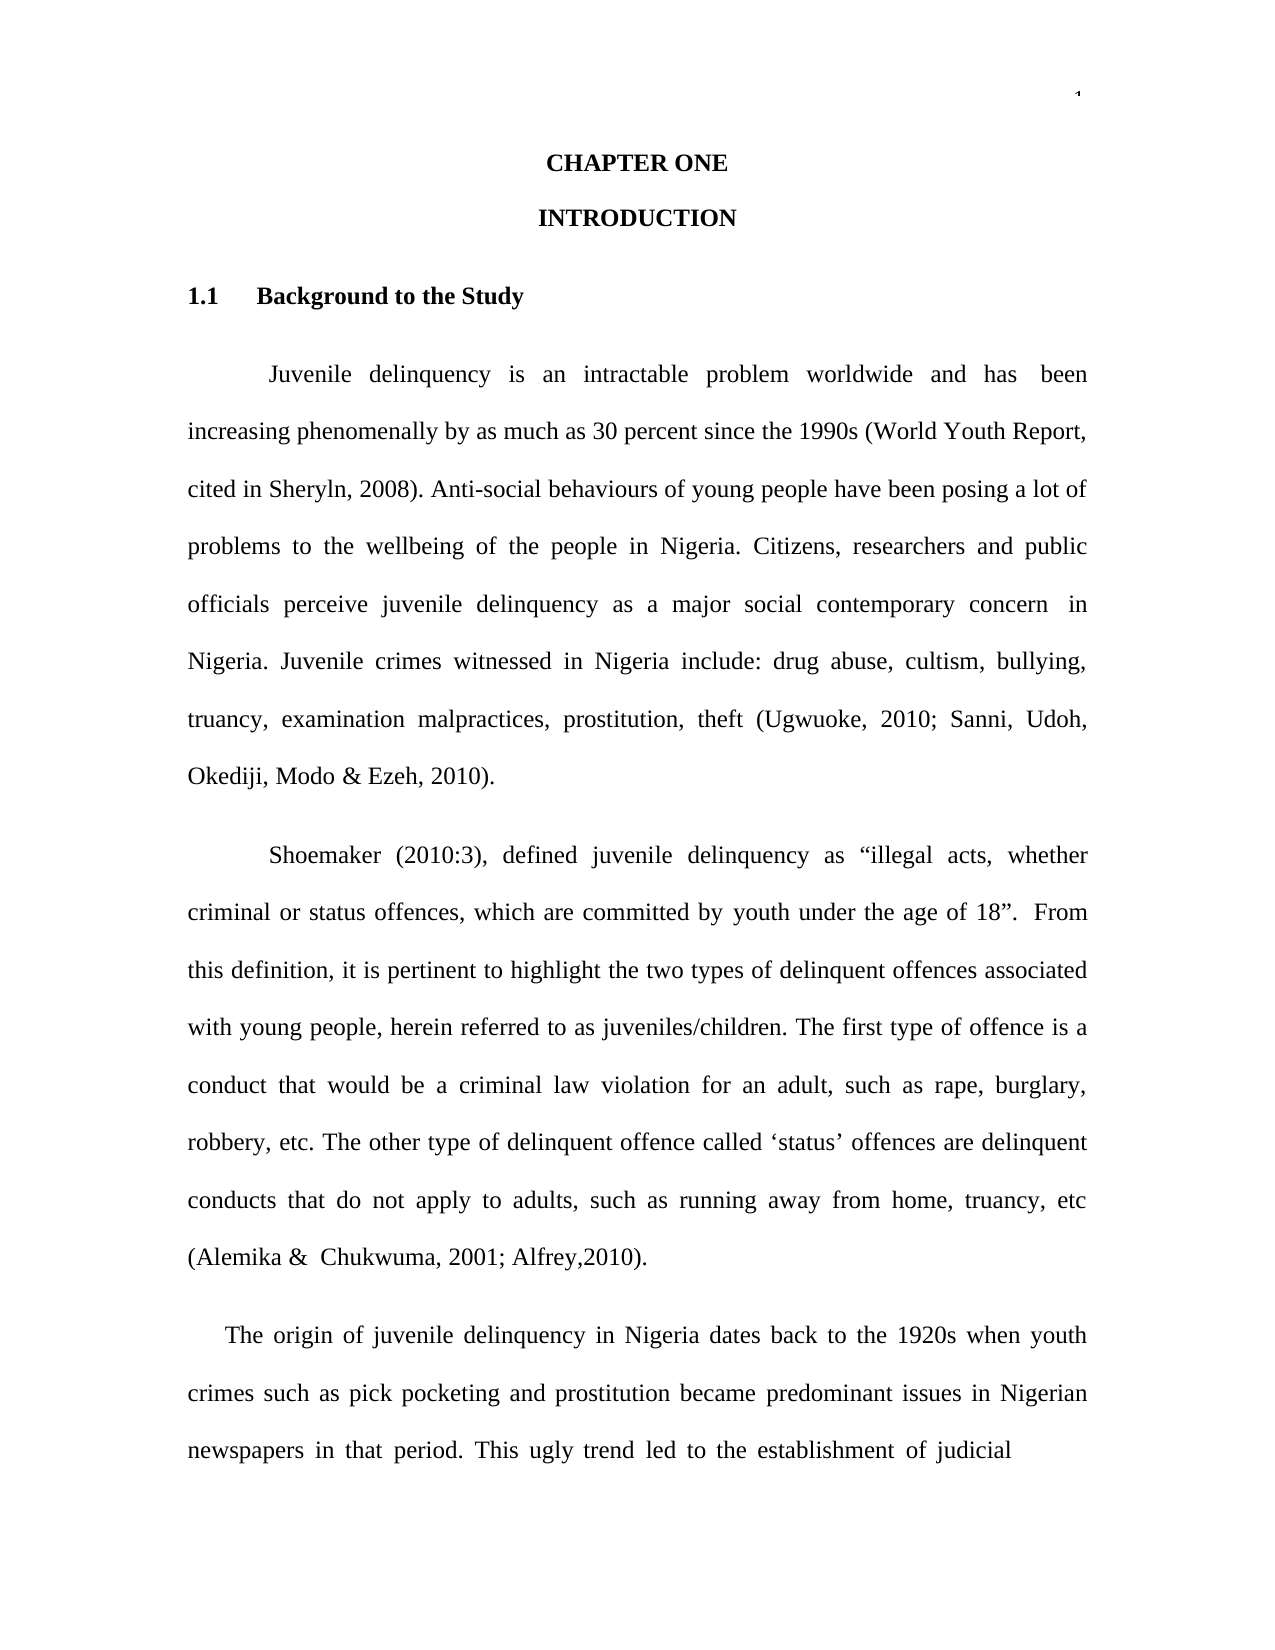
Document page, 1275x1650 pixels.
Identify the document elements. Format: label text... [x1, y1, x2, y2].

subtitle CHAPTER ONE INTRODUCTION [537, 148, 737, 232]
list Background to the Study [187, 281, 1231, 309]
text Shoemaker (2010:3), defined juvenile delinquency as “illegal acts, whether criminal or status offences, which are committed by youth under the age of 18”. From this definition, it is pertinent to highlight the two types of delinquent offences associated with young people, herein referred to as juveniles/children. The first type of offence is a conduct that would be a criminal law violation for an adult, such as rape, burglary, robbery, etc. The other type of delinquent offence called ‘status’ offences are delinquent conducts that do not apply to adults, such as running away from home, truancy, etc (Alemika & Chukwuma, 2001; Alfrey,2010). [187, 840, 1088, 1271]
text The origin of juvenile delinquency in Nigeria dates back to the 1920s when youth crimes such as pick pocketing and prostitution became predominant issues in Nigerian newspapers in that period. This ugly trend led to the establishment of judicial [187, 1320, 1088, 1464]
text Juvenile delinquency is an intractable problem worldwide and has been increasing phenomenally by as much as 30 percent since the 1990s (World Youth Report, cited in Sheryln, 2008). Anti-social behaviours of young people have been posing a lot of problems to the wellbeing of the people in Nigeria. Citizens, researchers and public officials perceive juvenile delinquency as a major social contemporary concern in Nigeria. Juvenile crimes witnessed in Nigeria include: drug abuse, cultism, bullying, truancy, examination malpractices, prostitution, theft (Ugwuoke, 2010; Sanni, Udoh, Okediji, Modo & Ezeh, 2010). [187, 359, 1088, 790]
